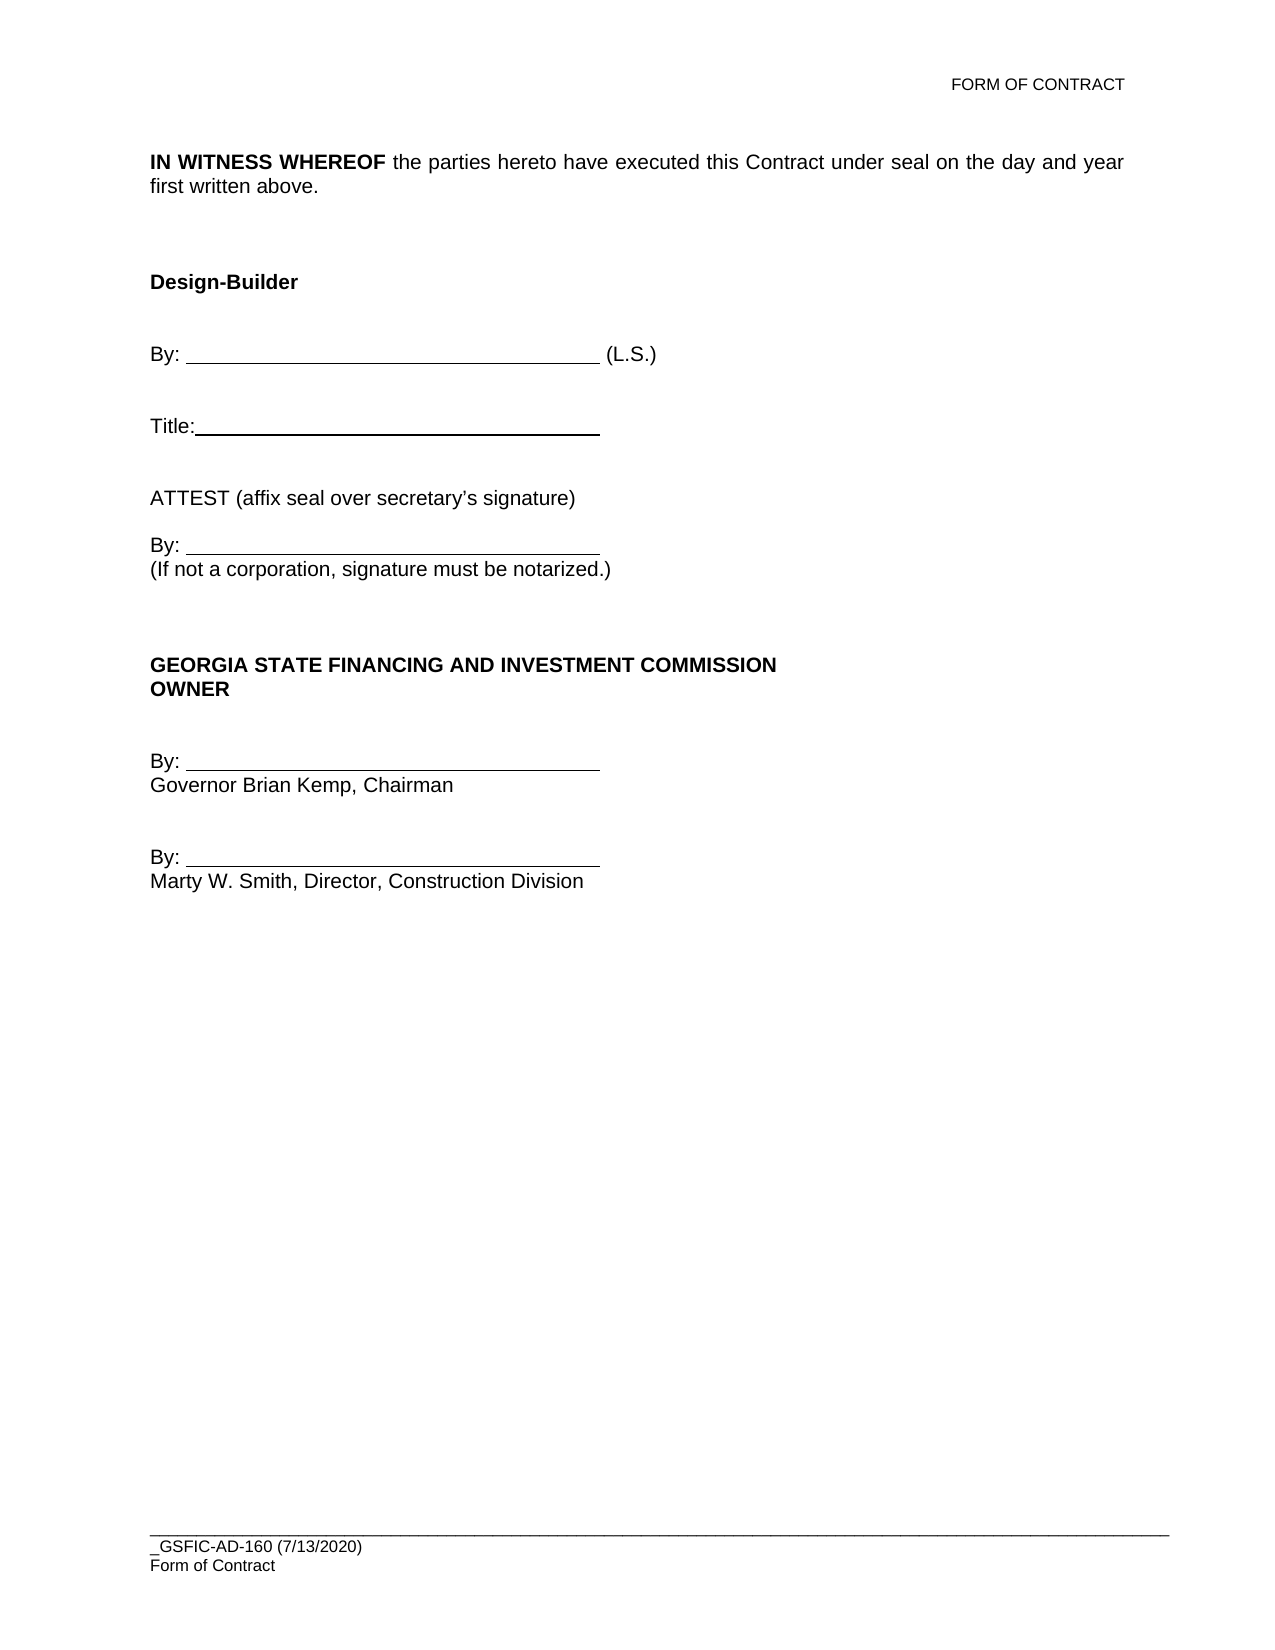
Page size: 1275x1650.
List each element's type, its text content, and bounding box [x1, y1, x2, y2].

text Governor Brian Kemp, Chairman [150, 773, 1125, 797]
text (If not a corporation, signature must be notarized.) [150, 557, 1125, 581]
text Title: [150, 413, 1125, 437]
text GEORGIA STATE FINANCING AND INVESTMENT COMMISSION [150, 653, 1125, 677]
text IN WITNESS WHEREOF the parties hereto have executed this Contract under seal on the day and year first written above. [150, 150, 1125, 198]
text By: [150, 749, 1125, 773]
text By: [150, 533, 1125, 557]
text Design-Builder [150, 270, 1125, 294]
text By: (L.S.) [150, 342, 1125, 366]
text By: [150, 845, 1125, 869]
text Marty W. Smith, Director, Construction Division [150, 869, 1125, 893]
text ATTEST (affix seal over secretary’s signature) [150, 485, 1125, 509]
text OWNER [150, 677, 1125, 701]
